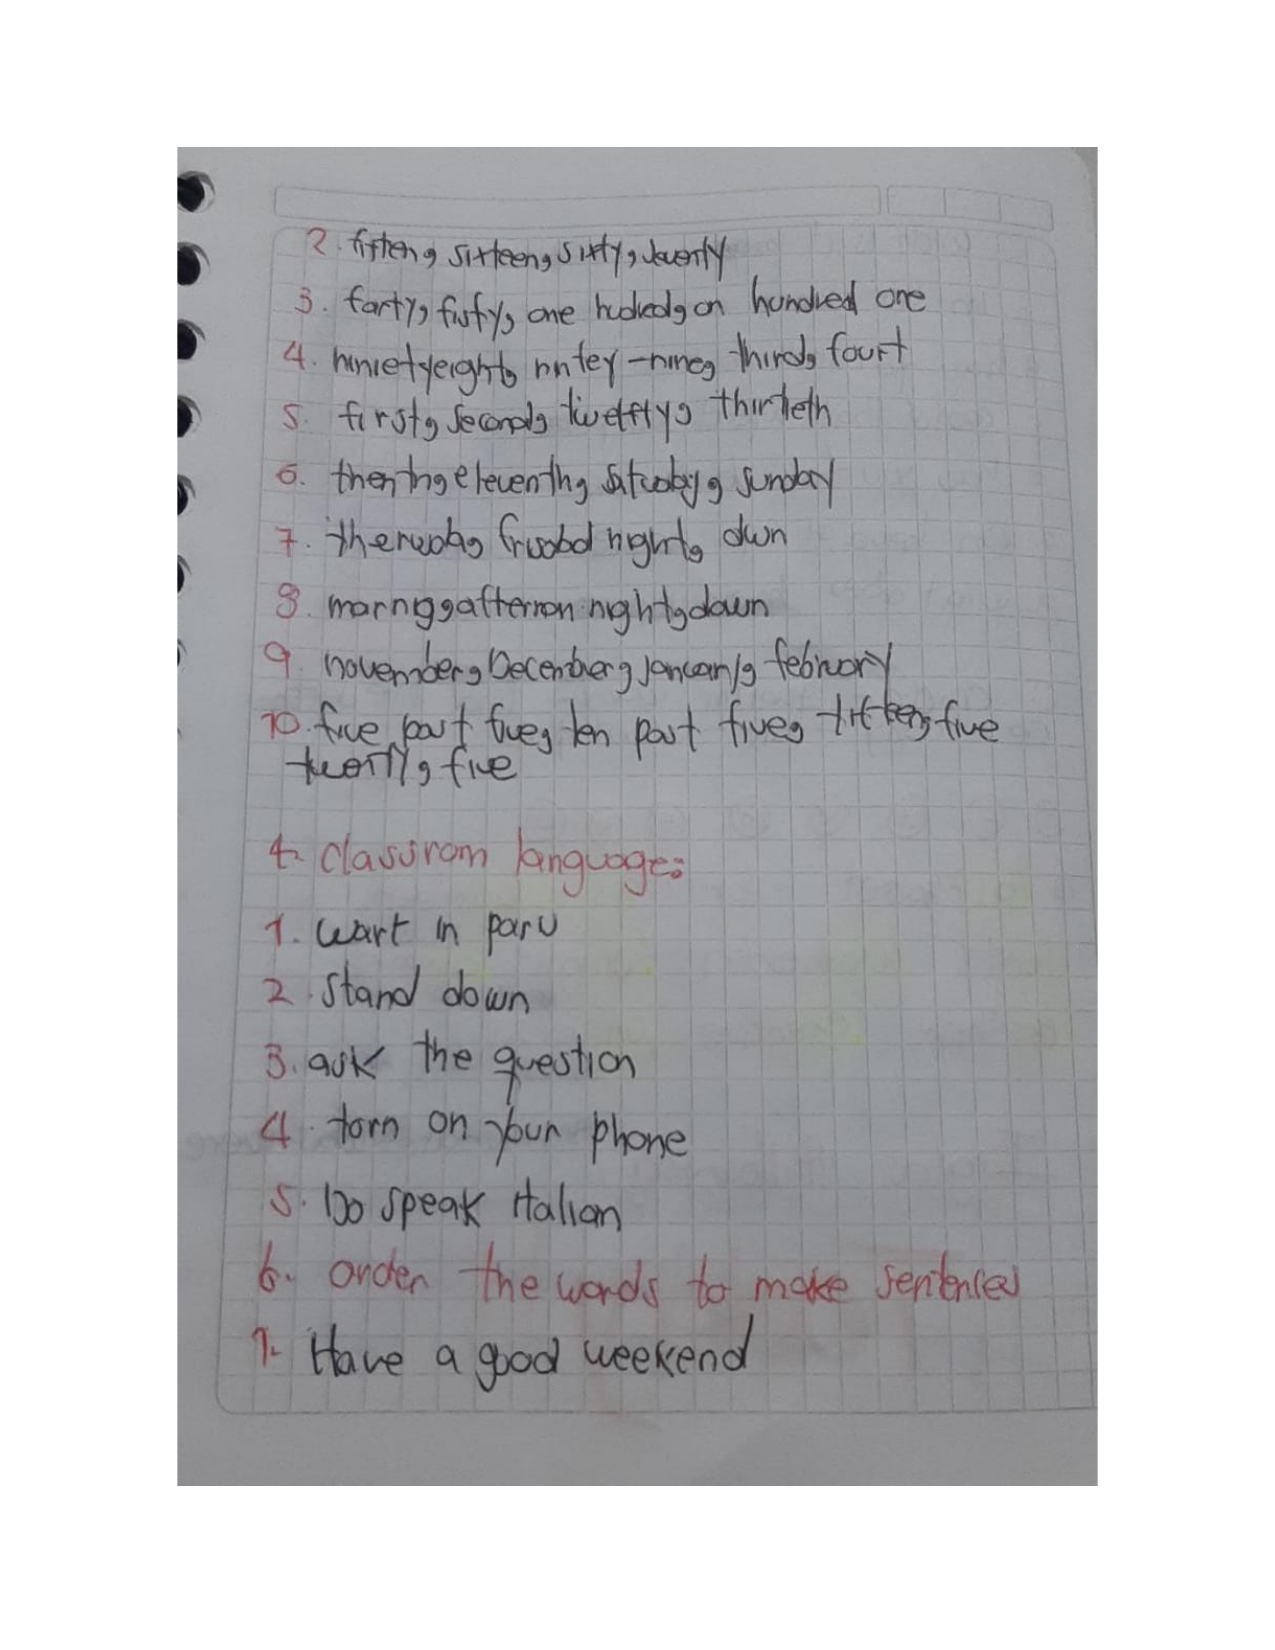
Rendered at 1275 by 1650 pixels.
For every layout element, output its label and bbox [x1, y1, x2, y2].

picture [177, 147, 1098, 1486]
